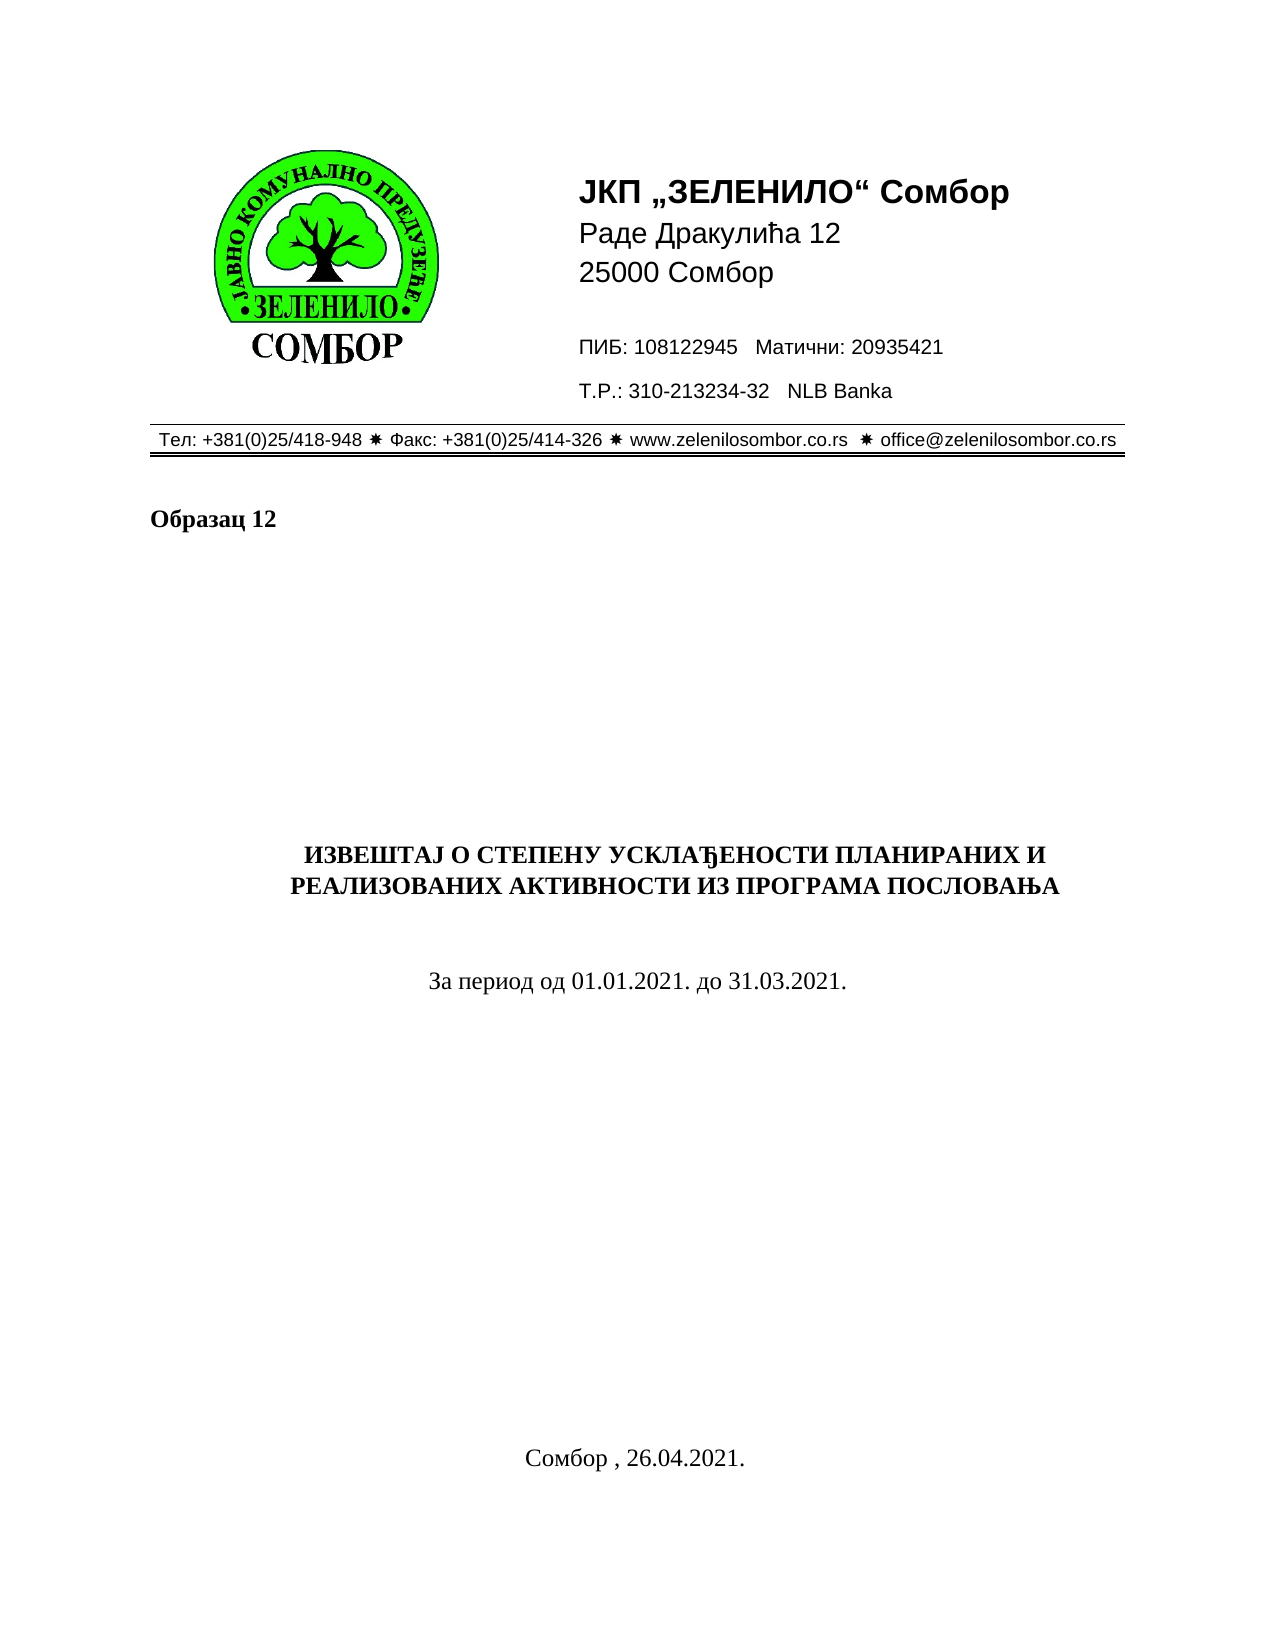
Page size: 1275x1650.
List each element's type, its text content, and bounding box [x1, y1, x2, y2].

text Образац 12 [150, 504, 1125, 533]
table_header [150, 150, 503, 423]
text ИЗВЕШТАЈ О СТЕПЕНУ УСКЛАЂЕНОСТИ ПЛАНИРАНИХ И РЕАЛИЗОВАНИХ АКТИВНОСТИ ИЗ ПРОГРАМА ПОСЛОВАЊА [225, 840, 1125, 899]
text За период од 01.01.2021. до 31.03.2021. [150, 966, 1125, 995]
text Сомбор , 26.04.2021. [450, 1443, 1125, 1472]
table_header ЈКП „ЗЕЛЕНИЛО“ Сомбор Раде Дракулића 12 25000 Сомбор ПИБ: 108122945 Матични: 20935421 Т.Р.: 310-213234-32 NLB Banka [503, 150, 1100, 423]
text Тел: +381(0)25/418-948 Факс: +381(0)25/414-326 www.zelenilosombor.co.rs office@zelenilosombor.co.rs [150, 425, 1125, 452]
picture [213, 150, 439, 364]
